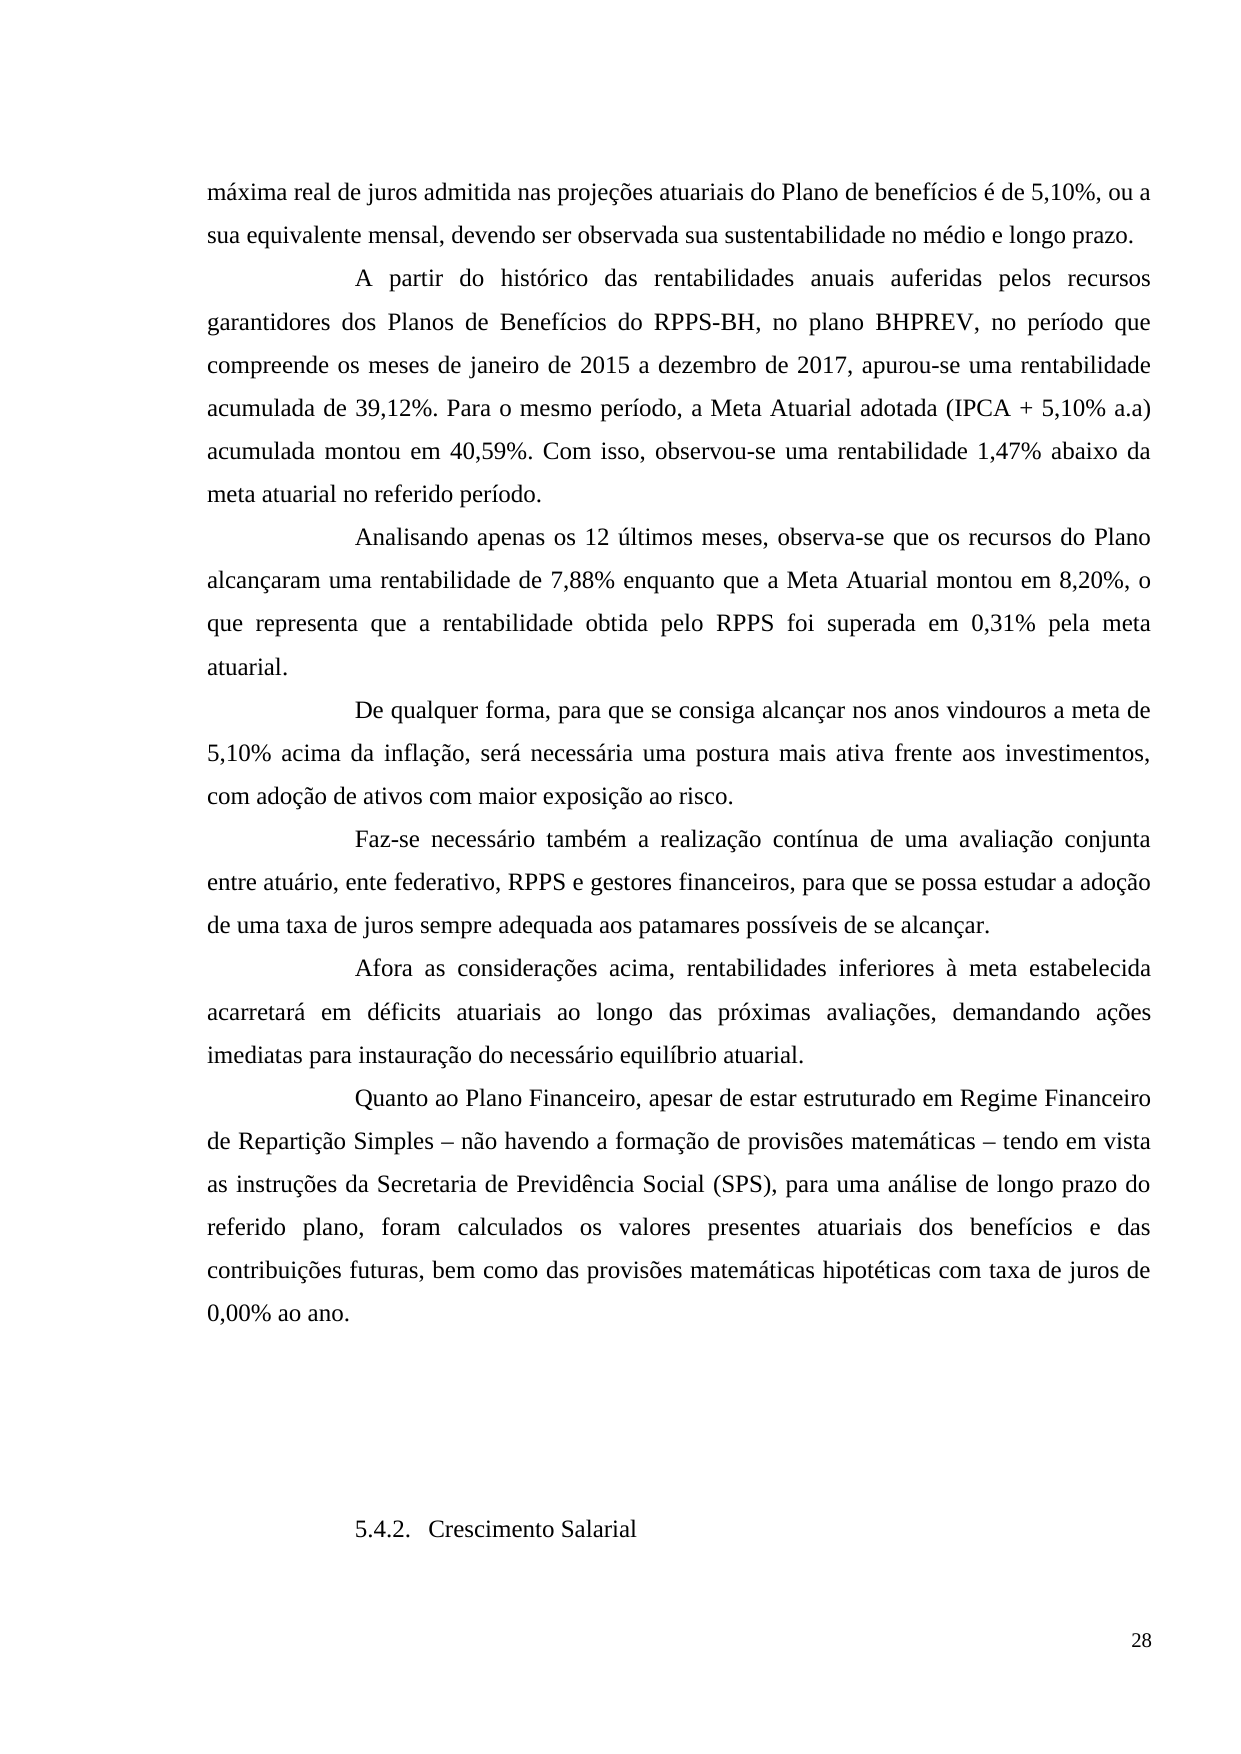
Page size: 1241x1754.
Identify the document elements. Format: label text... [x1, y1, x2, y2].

text Analisando apenas os 12 últimos meses, observa-se que os recursos do Plano alcançaram uma rentabilidade de 7,88% enquanto que a Meta Atuarial montou em 8,20%, o que representa que a rentabilidade obtida pelo RPPS foi superada em 0,31% pela meta atuarial. [207, 522, 1152, 680]
text Afora as considerações acima, rentabilidades inferiores à meta estabelecida acarretará em déficits atuariais ao longo das próximas avaliações, demandando ações imediatas para instauração do necessário equilíbrio atuarial. [207, 953, 1152, 1068]
text A partir do histórico das rentabilidades anuais auferidas pelos recursos garantidores dos Planos de Benefícios do RPPS-BH, no plano BHPREV, no período que compreende os meses de janeiro de 2015 a dezembro de 2017, apurou-se uma rentabilidade acumulada de 39,12%. Para o mesmo período, a Meta Atuarial adotada (IPCA + 5,10% a.a) acumulada montou em 40,59%. Com isso, observou-se uma rentabilidade 1,47% abaixo da meta atuarial no referido período. [207, 263, 1152, 508]
text Faz-se necessário também a realização contínua de uma avaliação conjunta entre atuário, ente federativo, RPPS e gestores financeiros, para que se possa estudar a adoção de uma taxa de juros sempre adequada aos patamares possíveis de se alcançar. [207, 824, 1152, 939]
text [207, 177, 1152, 249]
text Quanto ao Plano Financeiro, apesar de estar estruturado em Regime Financeiro de Repartição Simples – não havendo a formação de provisões matemáticas – tendo em vista as instruções da Secretaria de Previdência Social (SPS), para uma análise de longo prazo do referido plano, foram calculados os valores presentes atuariais dos benefícios e das contribuições futuras, bem como das provisões matemáticas hipotéticas com taxa de juros de 0,00% ao ano. [207, 1083, 1152, 1327]
subtitle Crescimento Salarial [207, 1514, 1240, 1543]
text De qualquer forma, para que se consiga alcançar nos anos vindouros a meta de 5,10% acima da inflação, será necessária uma postura mais ativa frente aos investimentos, com adoção de ativos com maior exposição ao risco. [207, 695, 1152, 810]
